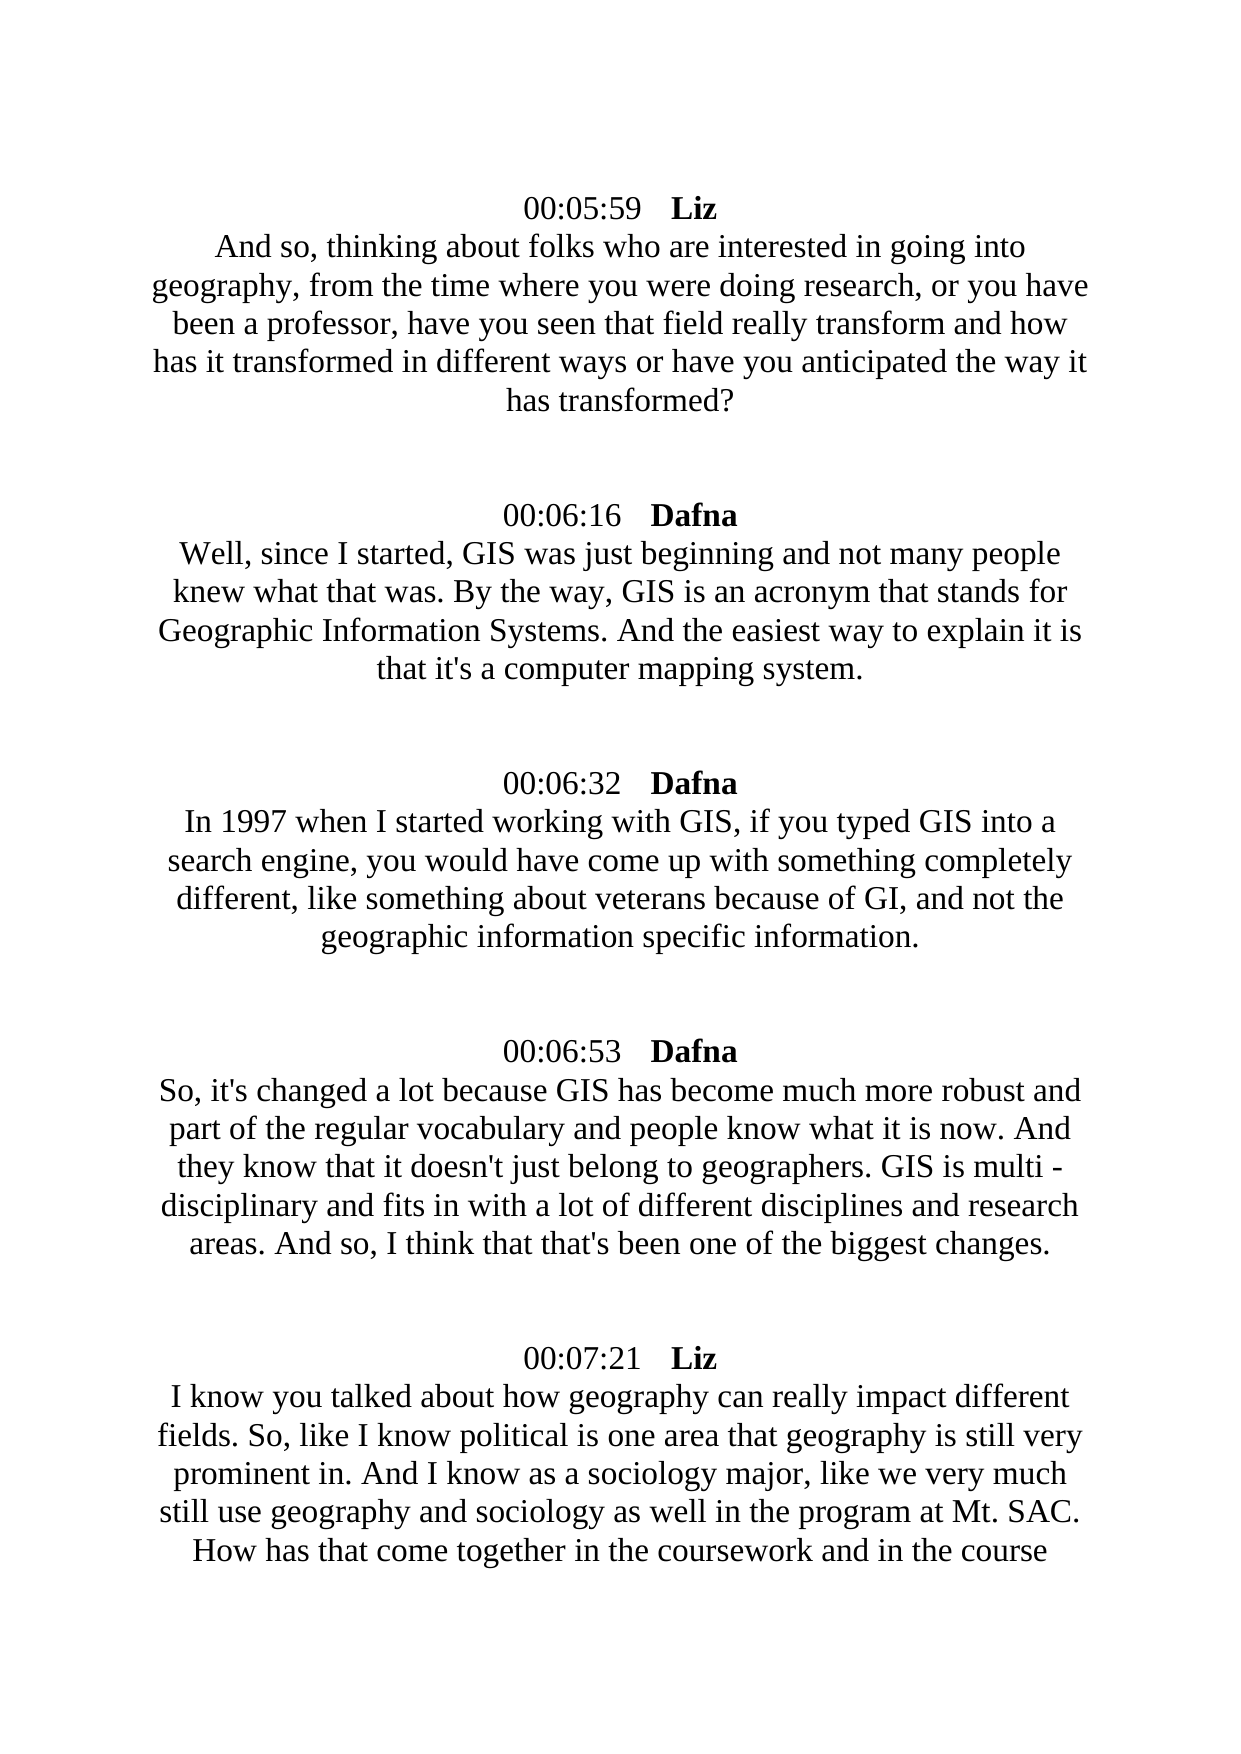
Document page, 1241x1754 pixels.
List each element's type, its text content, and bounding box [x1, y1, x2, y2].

subtitle So, it's changed a lot because GIS has become much more robust and part of the regular vocabulary and people know what it is now. And they know that it doesn't just belong to geographers. GIS is multi -disciplinary and fits in with a lot of different disciplines and research areas. And so, I think that that's been one of the biggest changes. [150, 1070, 1090, 1300]
subtitle Well, since I started, GIS was just beginning and not many people knew what that was. By the way, GIS is an acronym that stands for Geographic Information Systems. And the easiest way to explain it is that it's a computer mapping system. [150, 533, 1090, 725]
subtitle In 1997 when I started working with GIS, if you typed GIS into a search engine, you would have come up with something completely different, like something about veterans because of GI, and not the geographic information specific information. [150, 802, 1090, 993]
subtitle 00:06:53 Dafna [150, 1032, 1090, 1070]
subtitle 00:06:16 Dafna [150, 495, 1090, 533]
subtitle And so, thinking about folks who are interested in going into geography, from the time where you were doing research, or you have been a professor, have you seen that field really transform and how has it transformed in different ways or have you anticipated the way it has transformed? [150, 227, 1090, 457]
subtitle 00:05:59 Liz [150, 188, 1090, 227]
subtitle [150, 1377, 1090, 1568]
subtitle 00:06:32 Dafna [150, 763, 1090, 802]
subtitle 00:07:21 Liz [150, 1338, 1090, 1377]
